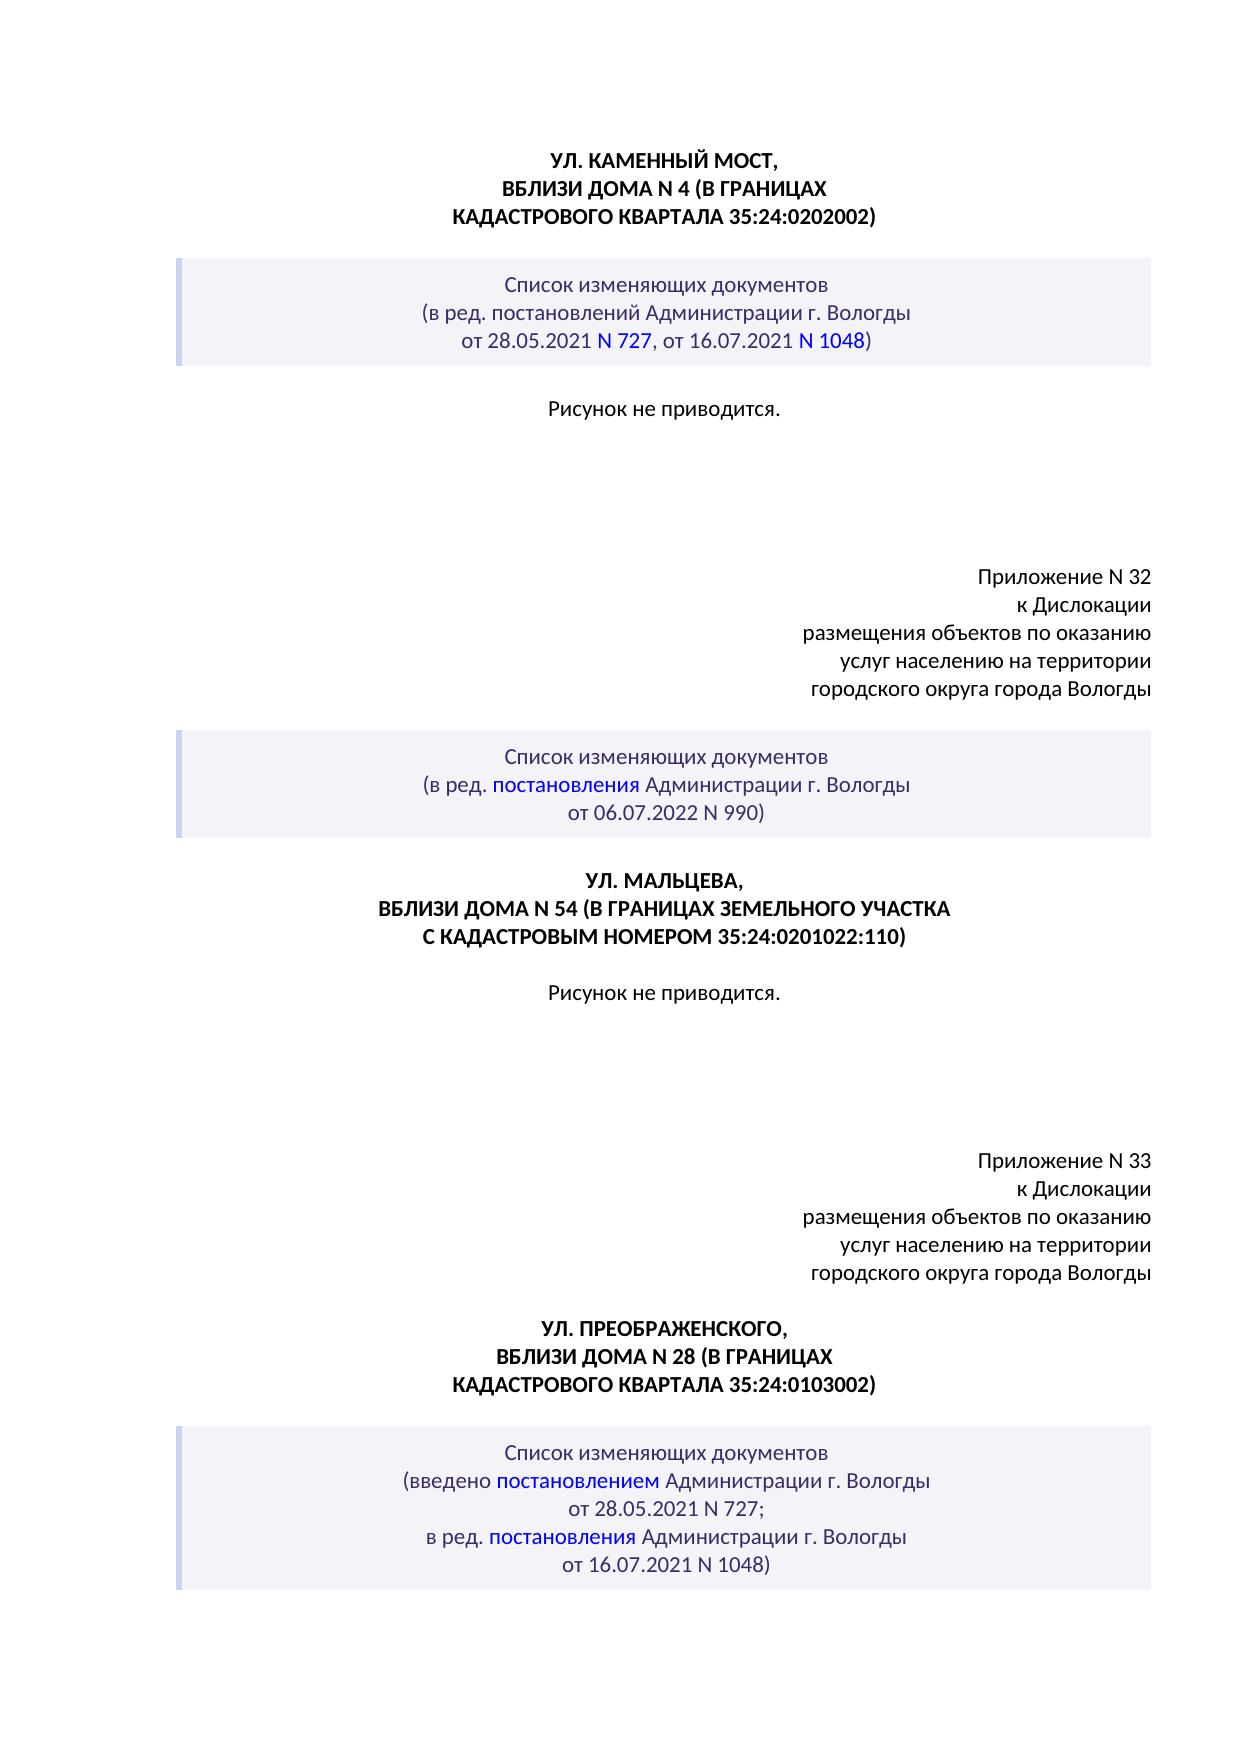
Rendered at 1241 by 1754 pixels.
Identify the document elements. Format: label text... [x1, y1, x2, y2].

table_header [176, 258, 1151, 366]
text услуг населению на территории [177, 1230, 1152, 1258]
title ВБЛИЗИ ДОМА N 54 (В ГРАНИЦАХ ЗЕМЕЛЬНОГО УЧАСТКА [177, 894, 1152, 922]
title КАДАСТРОВОГО КВАРТАЛА 35:24:0202002) [177, 202, 1152, 230]
title ВБЛИЗИ ДОМА N 4 (В ГРАНИЦАХ [177, 174, 1152, 202]
title УЛ. КАМЕННЫЙ МОСТ, [177, 146, 1152, 174]
text к Дислокации [177, 590, 1152, 618]
text городского округа города Вологды [177, 1258, 1152, 1286]
text к Дислокации [177, 1174, 1152, 1202]
text услуг населению на территории [177, 646, 1152, 674]
text городского округа города Вологды [177, 674, 1152, 702]
text Рисунок не приводится. [177, 394, 1152, 422]
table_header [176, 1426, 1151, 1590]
title ВБЛИЗИ ДОМА N 28 (В ГРАНИЦАХ [177, 1342, 1152, 1370]
text Рисунок не приводится. [177, 978, 1152, 1006]
text Приложение N 33 [177, 1146, 1152, 1174]
text размещения объектов по оказанию [177, 618, 1152, 646]
text Приложение N 32 [177, 562, 1152, 590]
title УЛ. МАЛЬЦЕВА, [177, 866, 1152, 894]
title КАДАСТРОВОГО КВАРТАЛА 35:24:0103002) [177, 1370, 1152, 1398]
title УЛ. ПРЕОБРАЖЕНСКОГО, [177, 1314, 1152, 1342]
text размещения объектов по оказанию [177, 1202, 1152, 1230]
title С КАДАСТРОВЫМ НОМЕРОМ 35:24:0201022:110) [177, 922, 1152, 950]
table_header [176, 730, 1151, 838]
